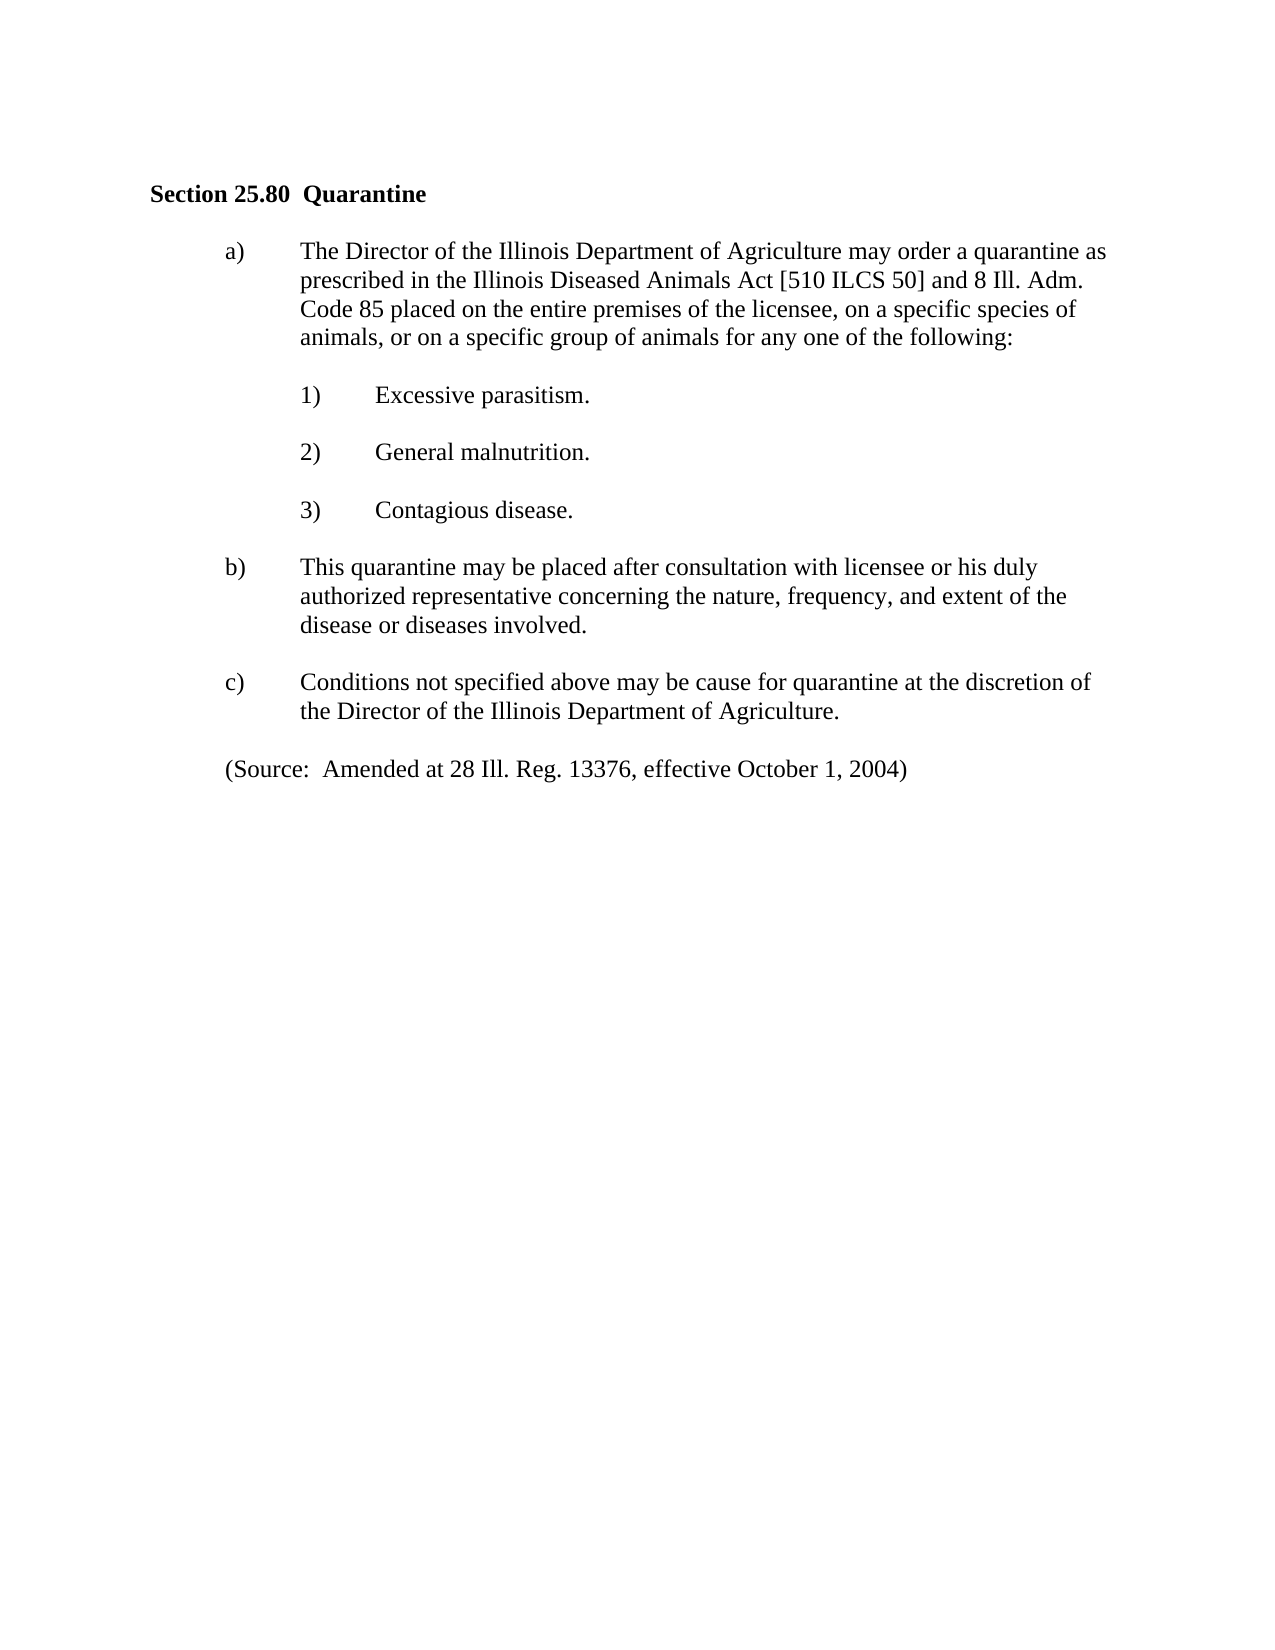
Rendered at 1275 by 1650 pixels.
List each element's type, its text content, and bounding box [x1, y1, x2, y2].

text 1) Excessive parasitism. [300, 380, 1125, 409]
text c) Conditions not specified above may be cause for quarantine at the discretion of the Director of the Illinois Department of Agriculture. [225, 667, 1125, 725]
text 3) Contagious disease. [300, 495, 1125, 524]
text Section 25.80 Quarantine [150, 179, 1125, 207]
text a) The Director of the Illinois Department of Agriculture may order a quarantine as prescribed in the Illinois Diseased Animals Act [510 ILCS 50] and 8 Ill. Adm. Code 85 placed on the entire premises of the licensee, on a specific species of animals, or on a specific group of animals for any one of the following: [225, 236, 1125, 351]
text 2) General malnutrition. [300, 437, 1125, 466]
text b) This quarantine may be placed after consultation with licensee or his duly authorized representative concerning the nature, frequency, and extent of the disease or diseases involved. [225, 552, 1125, 639]
text (Source: Amended at 28 Ill. Reg. 13376, effective October 1, 2004) [225, 754, 1125, 782]
